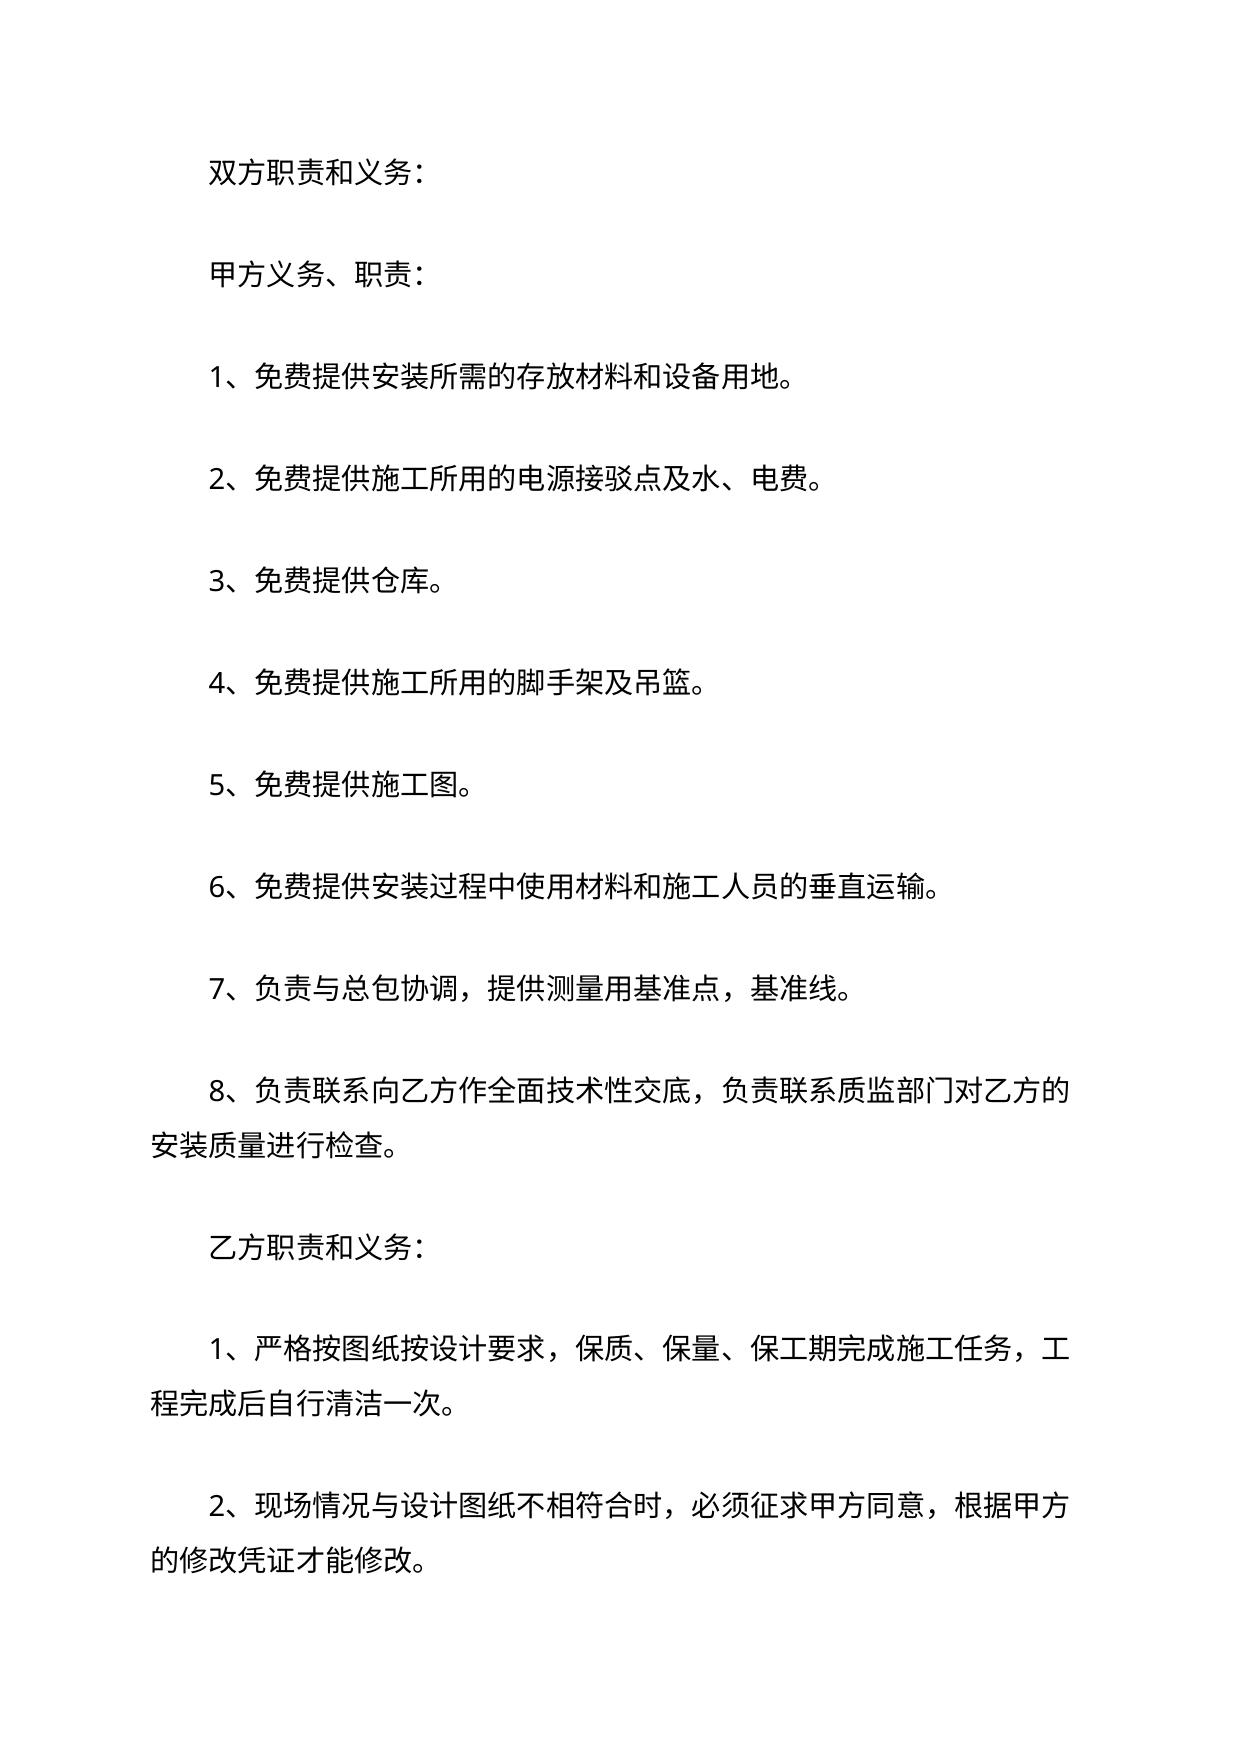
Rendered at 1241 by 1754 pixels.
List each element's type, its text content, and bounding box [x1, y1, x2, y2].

text 3、免费提供仓库。 [150, 557, 1090, 600]
text 2、免费提供施工所用的电源接驳点及水、电费。 [150, 456, 1090, 498]
text 乙方职责和义务： [150, 1224, 1090, 1266]
text 双方职责和义务： [150, 150, 1090, 192]
text 1、严格按图纸按设计要求，保质、保量、保工期完成施工任务，工程完成后自行清洁一次。 [150, 1326, 1090, 1423]
text 甲方义务、职责： [150, 252, 1090, 294]
text 7、负责与总包协调，提供测量用基准点，基准线。 [150, 965, 1090, 1008]
text 6、免费提供安装过程中使用材料和施工人员的垂直运输。 [150, 863, 1090, 906]
text 2、现场情况与设计图纸不相符合时，必须征求甲方同意，根据甲方的修改凭证才能修改。 [150, 1483, 1090, 1580]
text 8、负责联系向乙方作全面技术性交底，负责联系质监部门对乙方的安装质量进行检查。 [150, 1067, 1090, 1165]
text 4、免费提供施工所用的脚手架及吊篮。 [150, 659, 1090, 702]
text 1、免费提供安装所需的存放材料和设备用地。 [150, 353, 1090, 396]
text 5、免费提供施工图。 [150, 761, 1090, 804]
